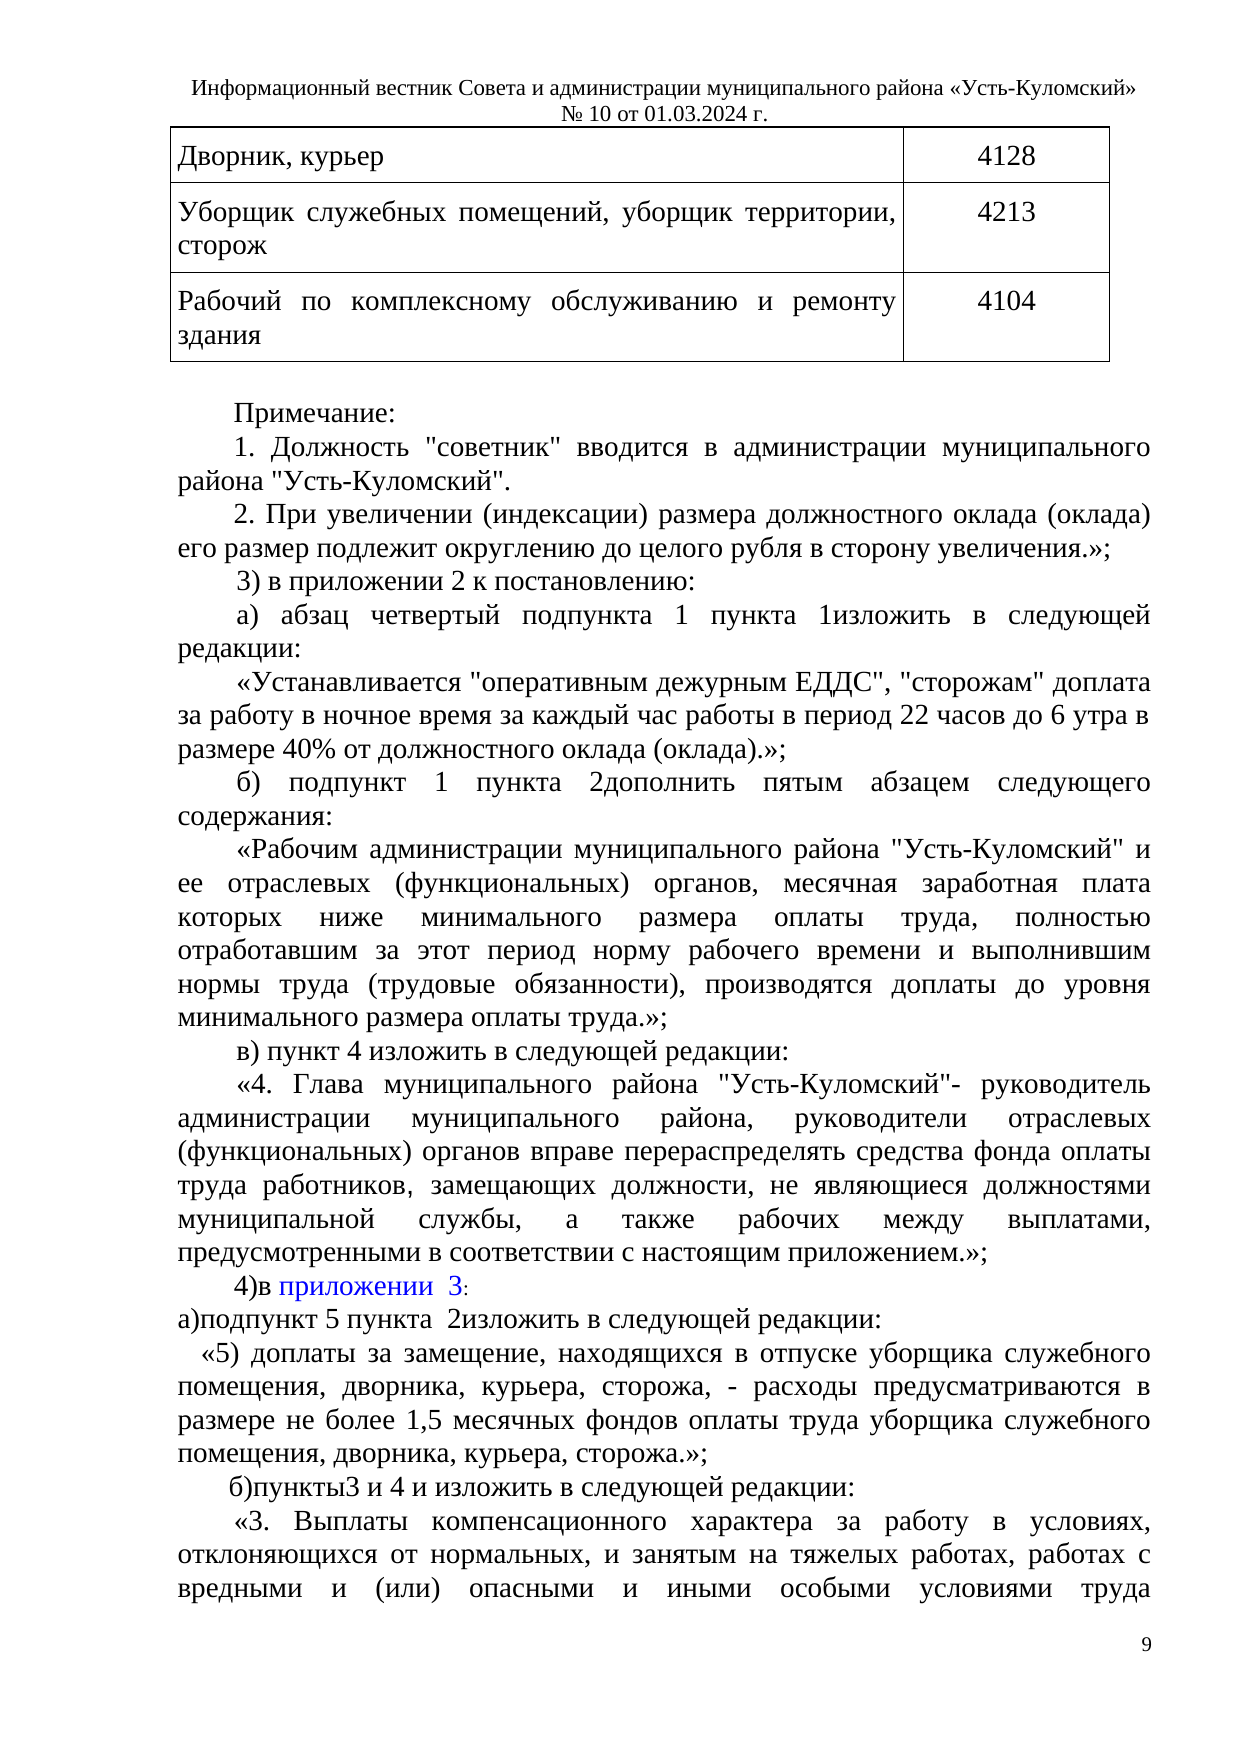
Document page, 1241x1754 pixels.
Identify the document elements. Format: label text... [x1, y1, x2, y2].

text б)пункты3 и 4 и изложить в следующей редакции: [177, 1469, 1152, 1503]
text в) пункт 4 изложить в следующей редакции: [177, 1033, 1152, 1066]
text «4. Глава муниципального района "Усть-Куломский"- руководитель администрации муниципального района, руководители отраслевых (функциональных) органов вправе перераспределять средства фонда оплаты труда работников, замещающих должности, не являющиеся должностями муниципальной службы, а также рабочих между выплатами, предусмотренными в соответствии с настоящим приложением.»; [177, 1066, 1152, 1268]
table_cell Уборщик служебных помещений, уборщик территории, сторож [171, 183, 903, 272]
text 2. При увеличении (индексации) размера должностного оклада (оклада) его размер подлежит округлению до целого рубля в сторону увеличения.»; [177, 496, 1152, 563]
text Примечание: [177, 396, 1152, 429]
text 3) в приложении 2 к постановлению: [177, 563, 1152, 597]
text б) подпункт 1 пункта 2дополнить пятым абзацем следующего содержания: [177, 764, 1152, 832]
table_cell 4104 [904, 273, 1109, 361]
text «Устанавливается "оперативным дежурным ЕДДС", "сторожам" доплата за работу в ночное время за каждый час работы в период 22 часов до 6 утра в размере 40% от должностного оклада (оклада).»; [177, 664, 1152, 764]
table_cell Рабочий по комплексному обслуживанию и ремонту здания [171, 273, 903, 361]
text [177, 1503, 1152, 1603]
text «Рабочим администрации муниципального района "Усть-Куломский" и ее отраслевых (функциональных) органов, месячная заработная плата которых ниже минимального размера оплаты труда, полностью отработавшим за этот период норму рабочего времени и выполнившим нормы труда (трудовые обязанности), производятся доплаты до уровня минимального размера оплаты труда.»; [177, 832, 1152, 1033]
text а)подпункт 5 пункта 2изложить в следующей редакции: [177, 1301, 1152, 1335]
table_cell Дворник, курьер [171, 128, 903, 182]
table_cell 4213 [904, 183, 1109, 272]
table_cell 4128 [904, 128, 1109, 182]
text 1. Должность "советник" вводится в администрации муниципального района "Усть-Куломский". [177, 429, 1152, 496]
text «5) доплаты за замещение, находящихся в отпуске уборщика служебного помещения, дворника, курьера, сторожа, - расходы предусматриваются в размере не более 1,5 месячных фондов оплаты труда уборщика служебного помещения, дворника, курьера, сторожа.»; [177, 1335, 1152, 1469]
text 4)в приложении 3: [177, 1268, 1152, 1301]
text а) абзац четвертый подпункта 1 пункта 1изложить в следующей редакции: [177, 597, 1152, 664]
